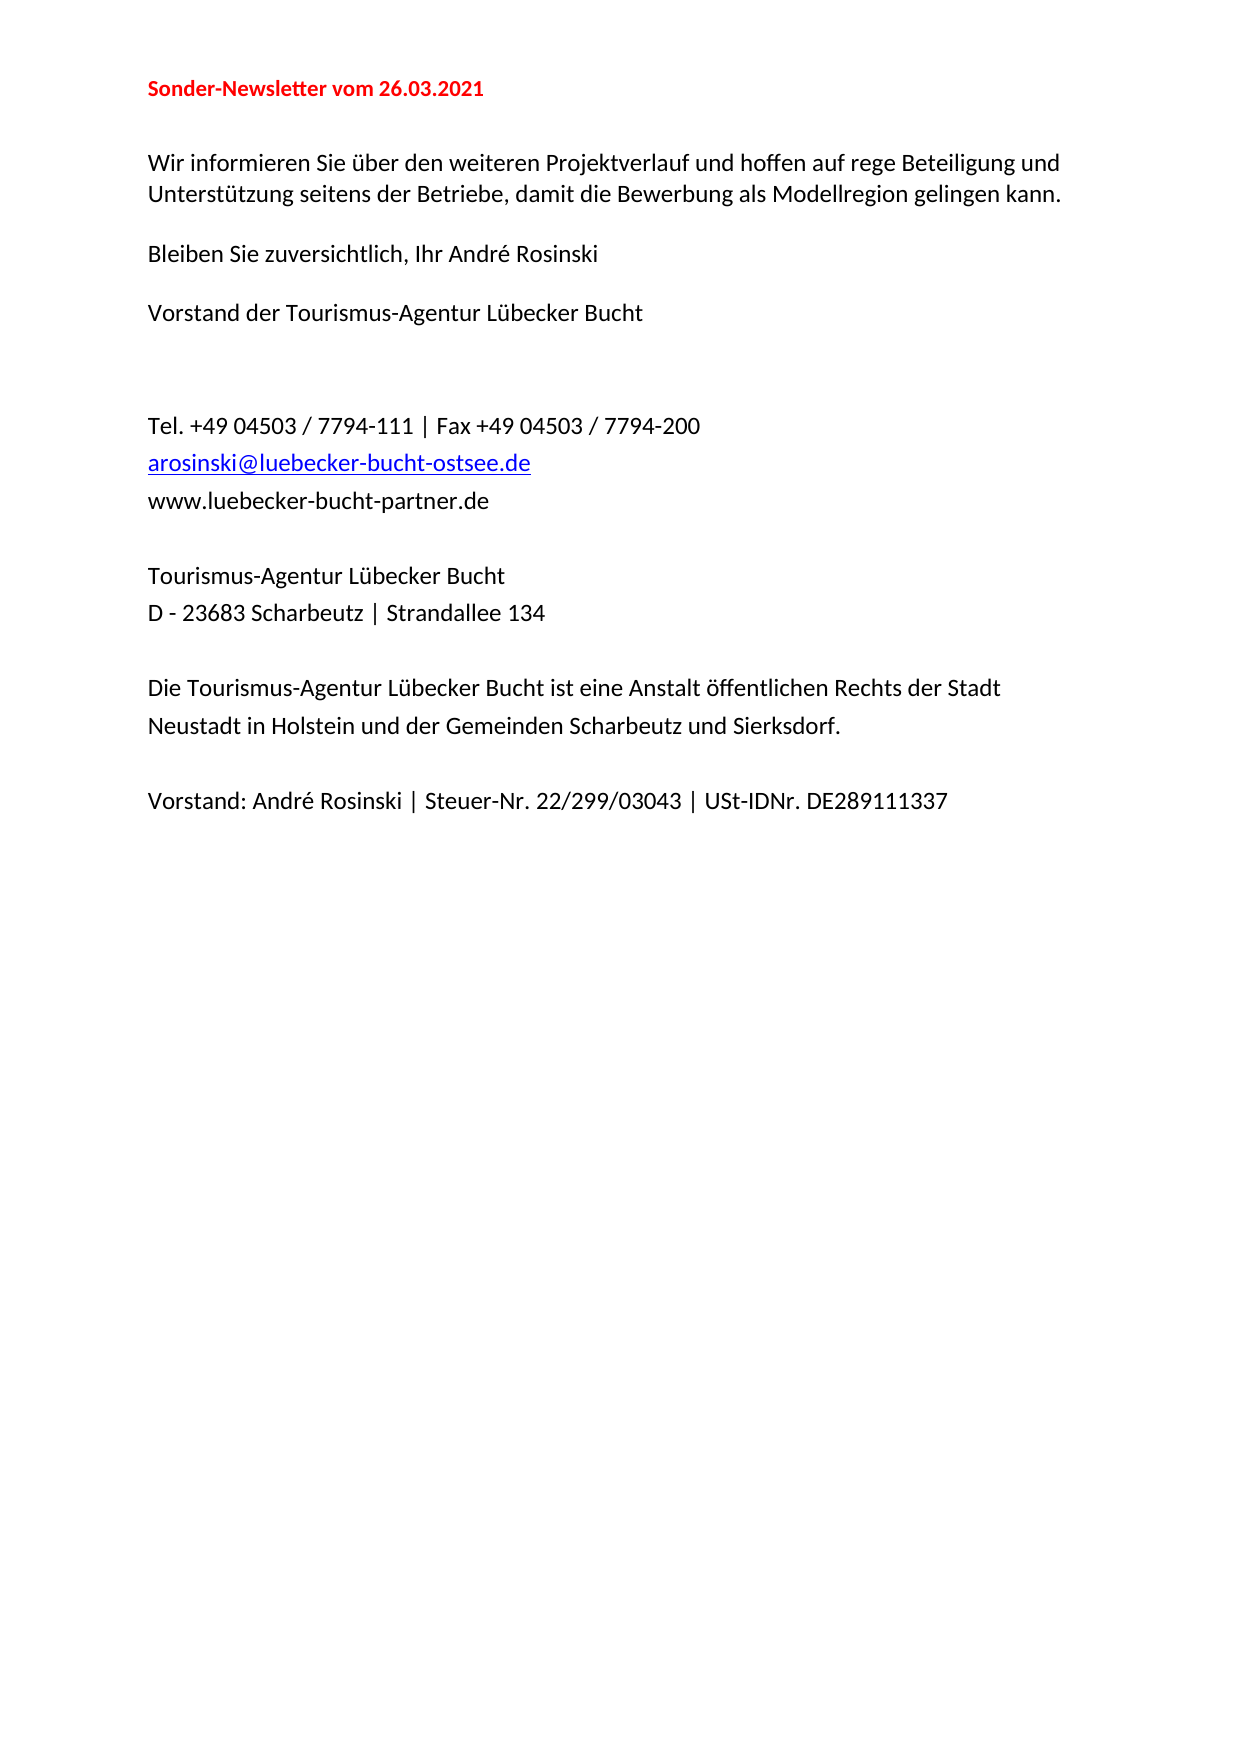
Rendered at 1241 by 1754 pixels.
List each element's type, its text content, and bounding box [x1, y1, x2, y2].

text Tel. +49 04503 / 7794-111 | Fax +49 04503 / 7794-200 arosinski@luebecker-bucht-ostsee.de www.luebecker-bucht-partner.de Tourismus-Agentur Lübecker Bucht D - 23683 Scharbeutz | Strandallee 134 Die Tourismus-Agentur Lübecker Bucht ist eine Anstalt öffentlichen Rechts der Stadt Neustadt in Holstein und der Gemeinden Scharbeutz und Sierksdorf. Vorstand: André Rosinski | Steuer-Nr. 22/299/03043 | USt-IDNr. DE289111337 [148, 403, 1093, 816]
text Wir informieren Sie über den weiteren Projektverlauf und hoffen auf rege Beteiligung und Unterstützung seitens der Betriebe, damit die Bewerbung als Modellregion gelingen kann. [148, 148, 1093, 209]
text Vorstand der Tourismus-Agentur Lübecker Bucht [148, 297, 1093, 328]
text Bleiben Sie zuversichtlich, Ihr André Rosinski [148, 238, 1093, 268]
